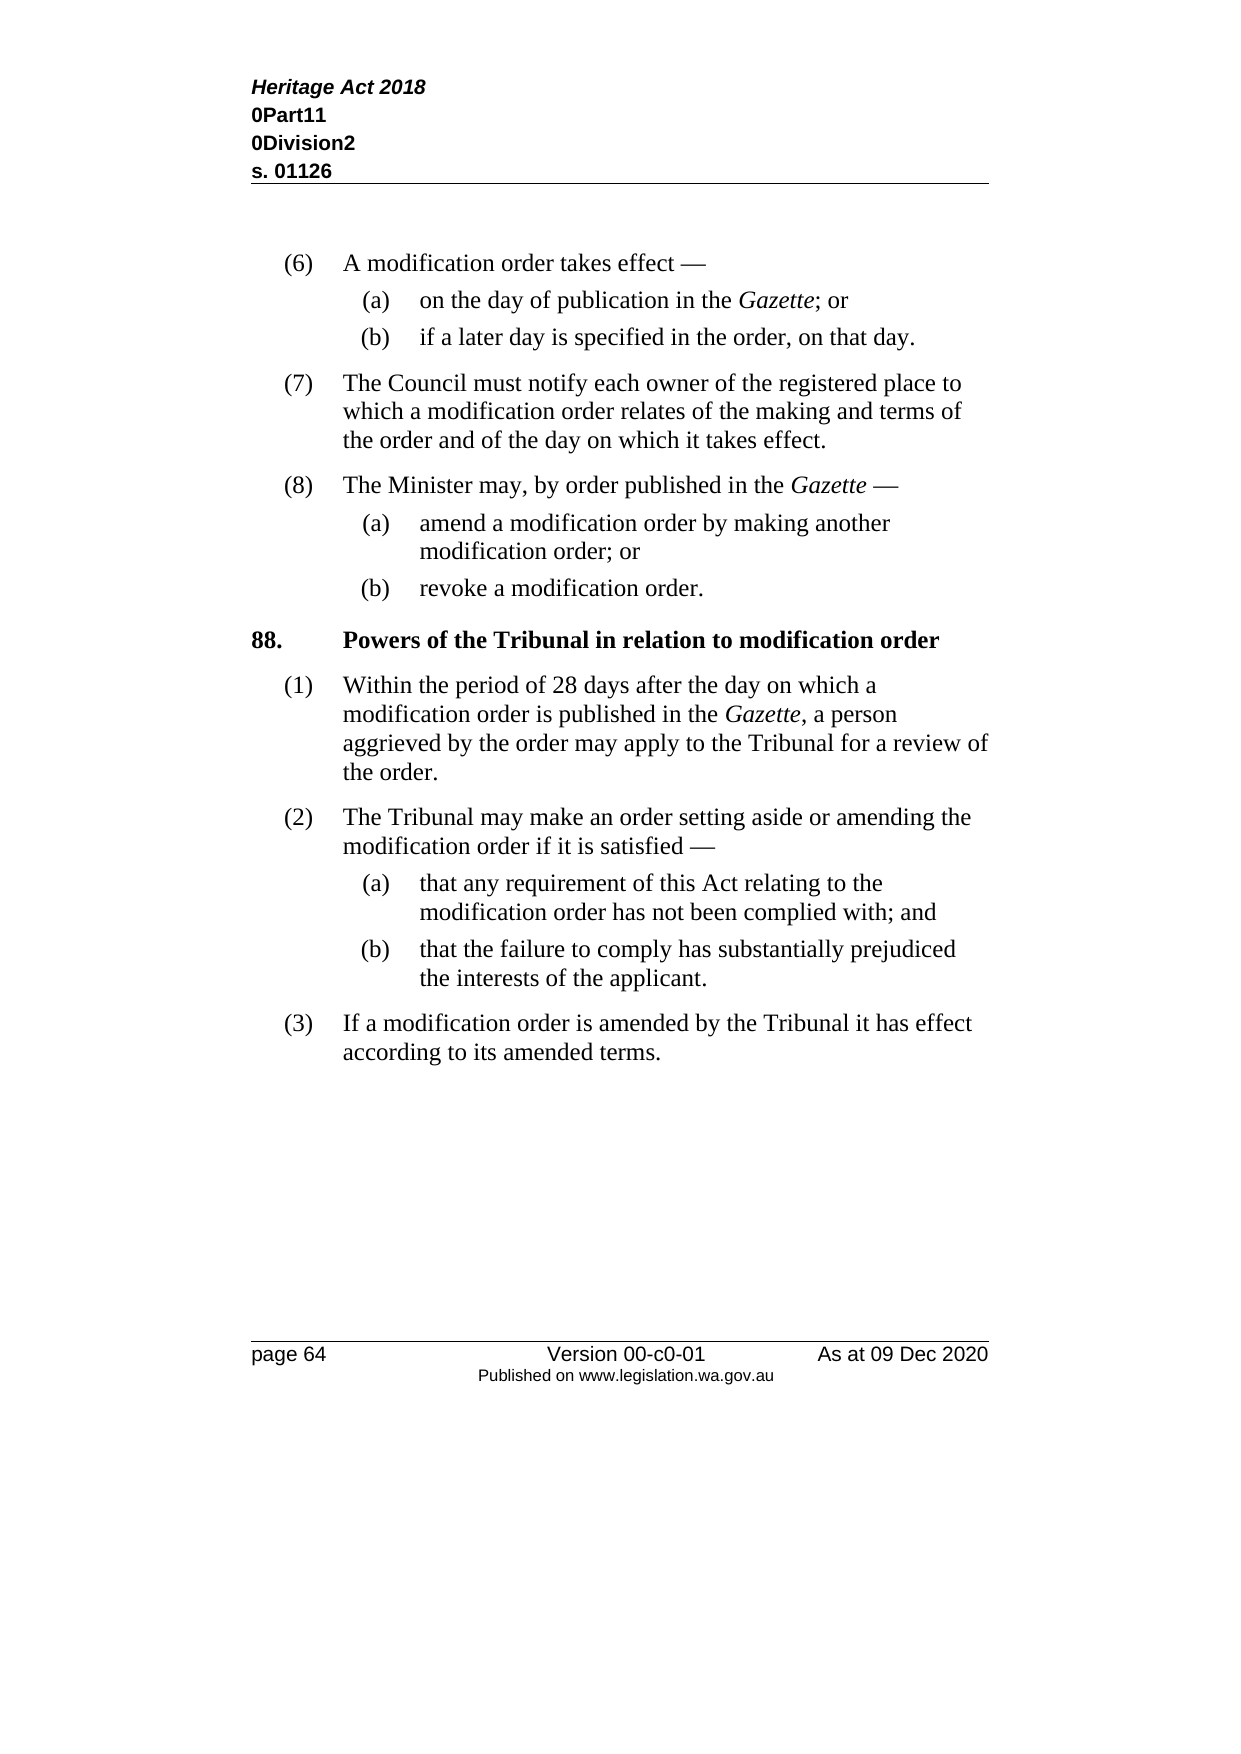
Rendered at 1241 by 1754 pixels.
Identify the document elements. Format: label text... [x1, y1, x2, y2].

text (a) amend a modification order by making another modification order; or [251, 508, 989, 565]
text (b) revoke a modification order. [251, 573, 989, 602]
text (7) The Council must notify each owner of the registered place to which a modification order relates of the making and terms of the order and of the day on which it takes effect. [251, 368, 989, 454]
text (b) if a later day is specified in the order, on that day. [251, 322, 989, 351]
text (a) on the day of publication in the Gazette; or [251, 285, 989, 314]
text (1) Within the period of 28 days after the day on which a modification order is published in the Gazette, a person aggrieved by the order may apply to the Tribunal for a review of the order. [251, 671, 989, 786]
text (3) If a modification order is amended by the Tribunal it has effect according to its amended terms. [251, 1008, 989, 1066]
text (b) that the failure to comply has substantially prejudiced the interests of the applicant. [251, 934, 989, 991]
text (6) A modification order takes effect — [251, 248, 989, 277]
text (2) The Tribunal may make an order setting aside or amending the modification order if it is satisfied — [251, 802, 989, 860]
text (a) that any requirement of this Act relating to the modification order has not been complied with; and [251, 868, 989, 926]
text (8) The Minister may, by order published in the Gazette — [251, 471, 989, 499]
subtitle 88. Powers of the Tribunal in relation to modification order [251, 625, 989, 654]
